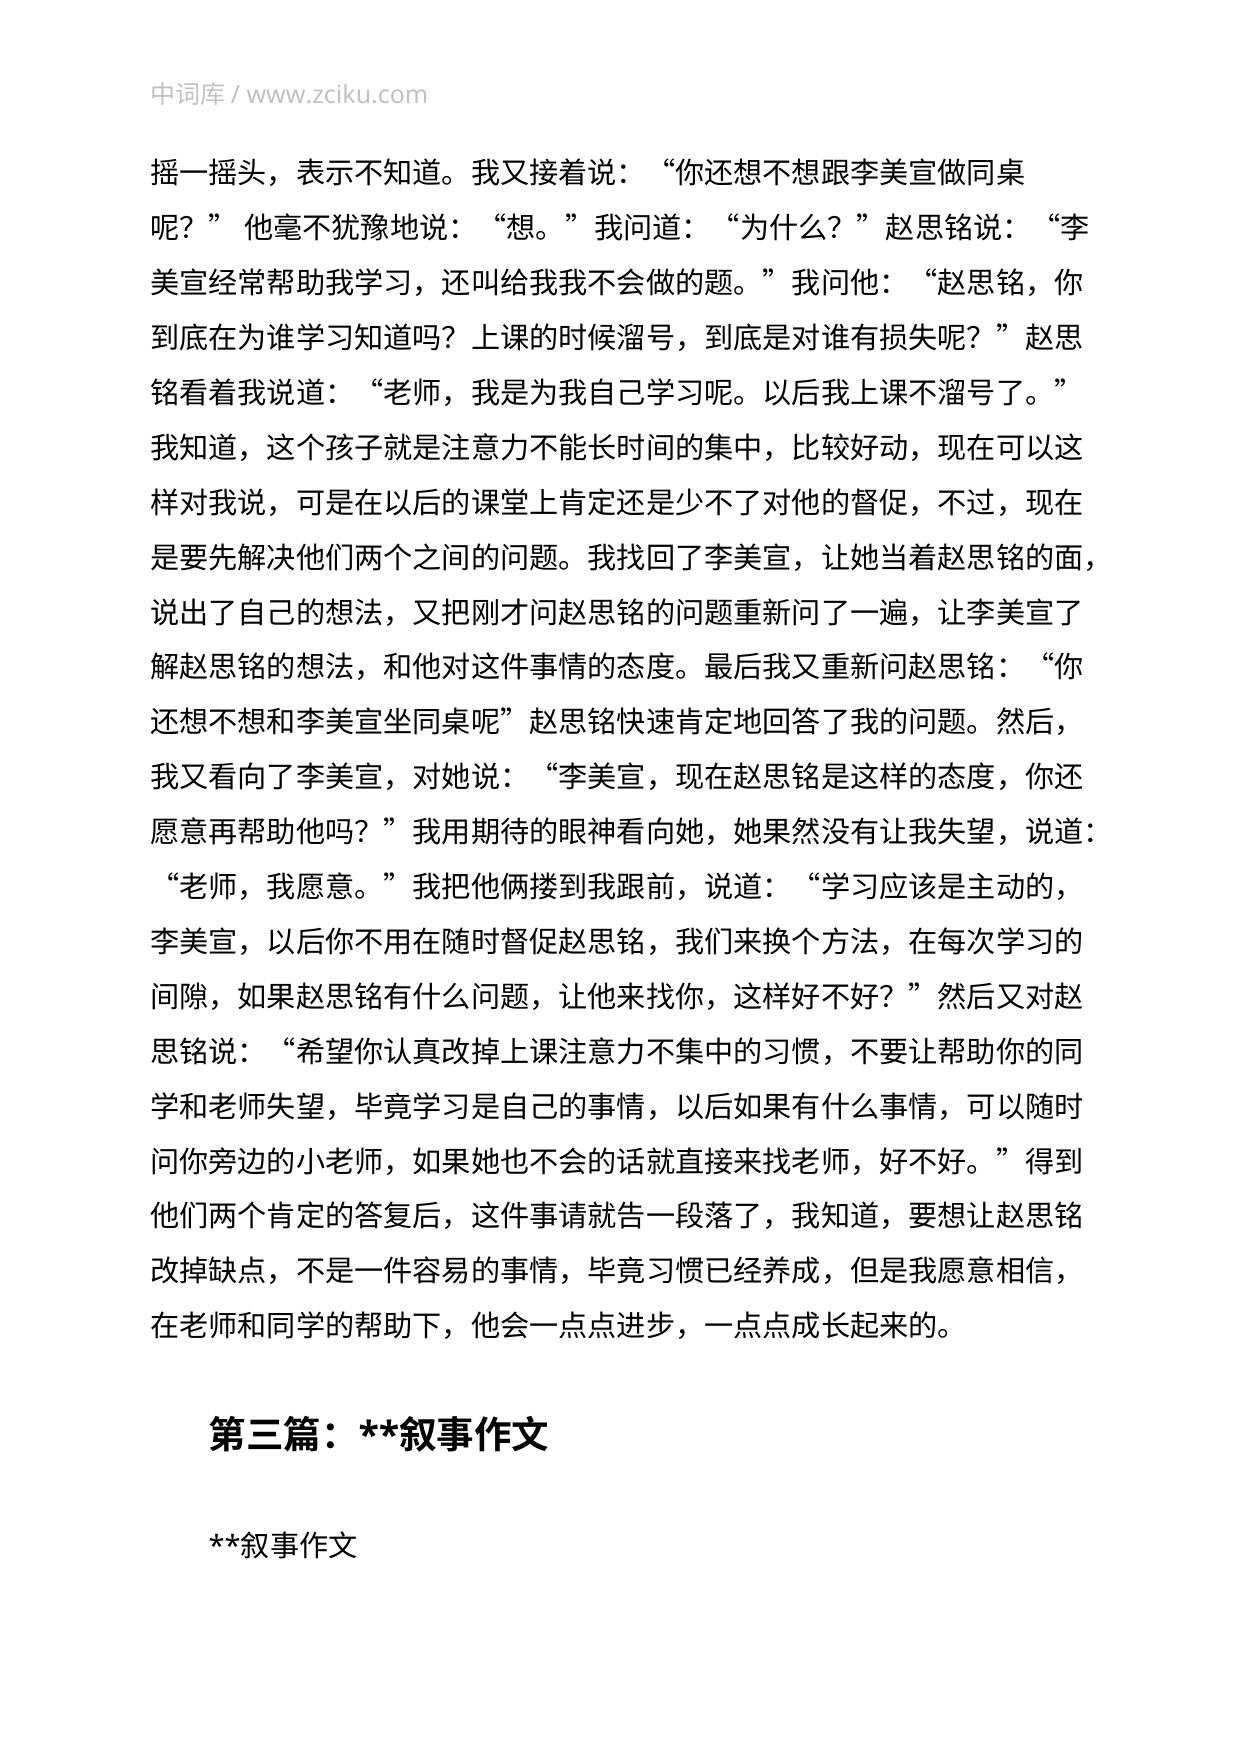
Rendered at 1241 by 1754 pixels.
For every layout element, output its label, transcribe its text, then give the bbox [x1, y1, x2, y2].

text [150, 150, 1090, 1345]
text **叙事作文 [150, 1522, 1090, 1564]
text 第三篇：**叙事作文 [150, 1404, 1090, 1459]
